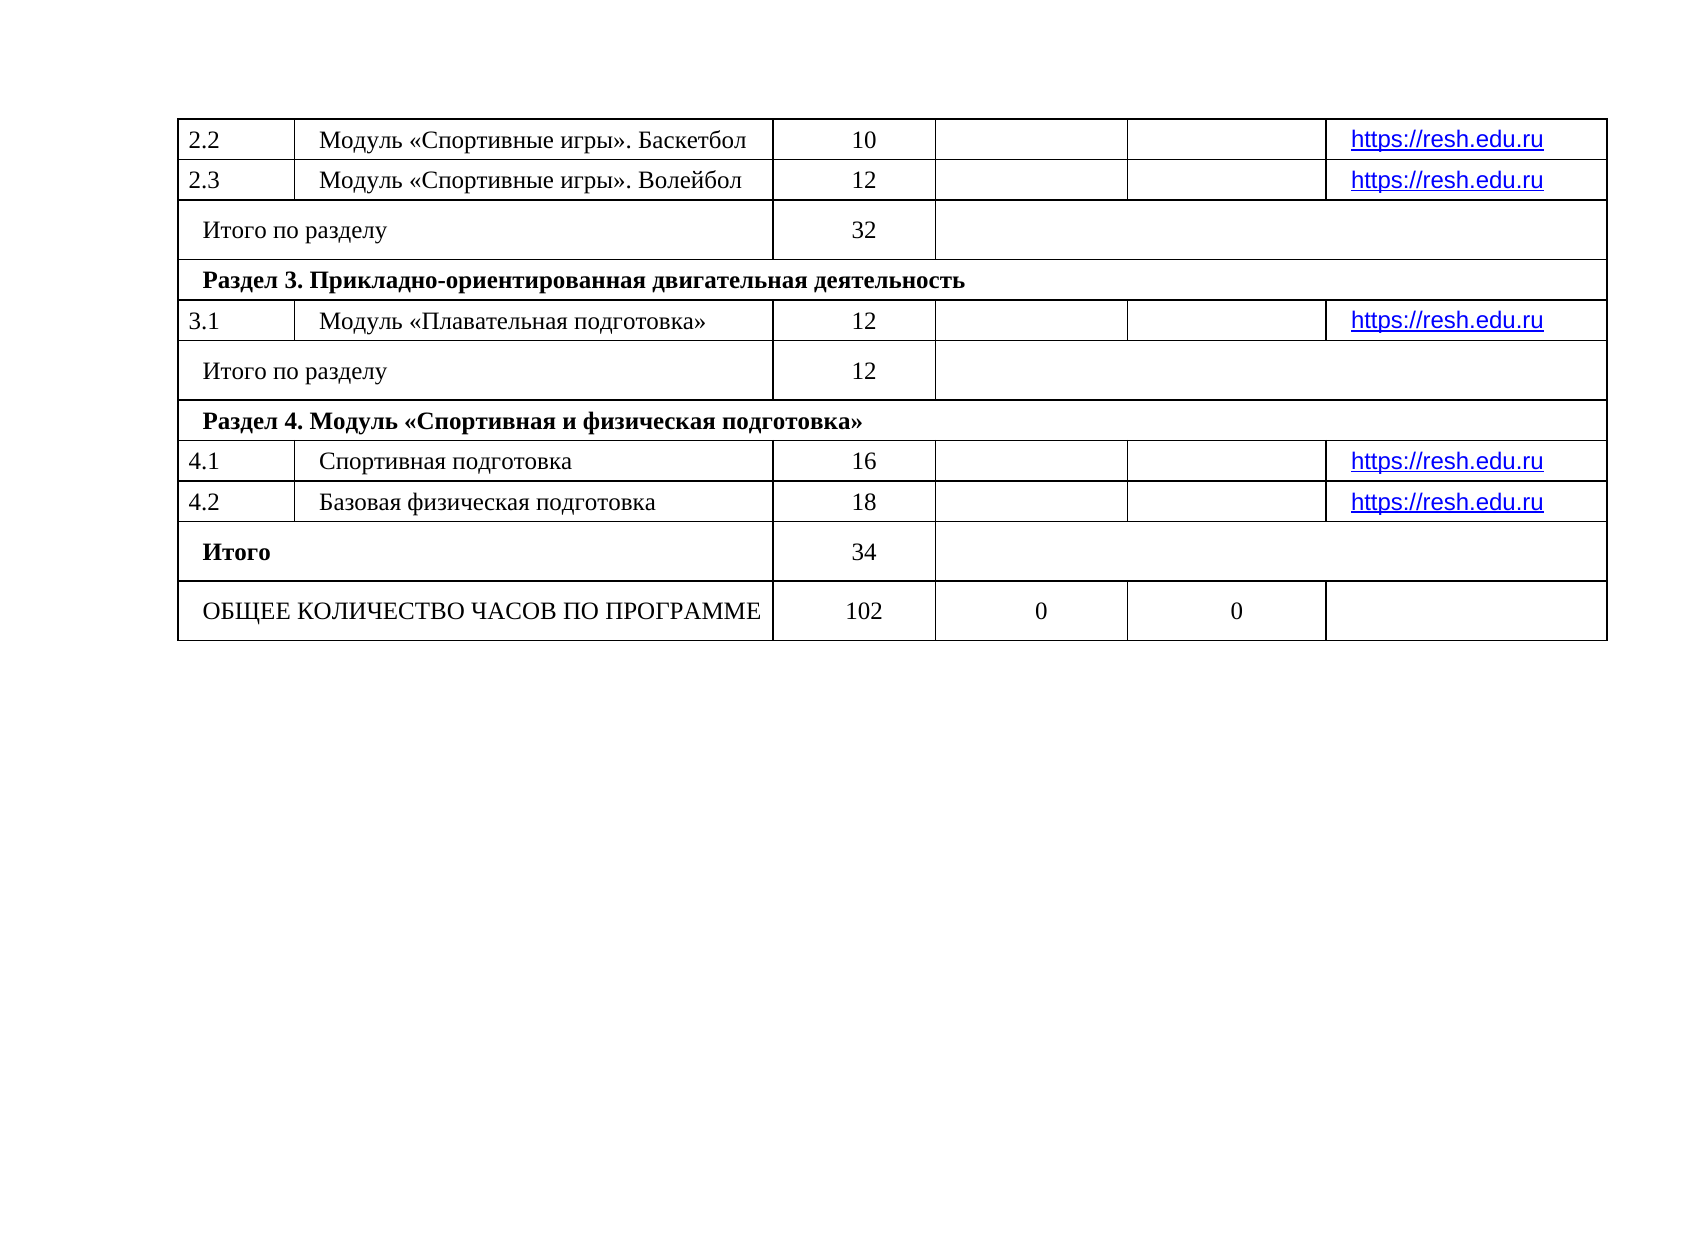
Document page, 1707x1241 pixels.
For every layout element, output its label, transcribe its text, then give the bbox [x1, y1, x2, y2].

table_cell 2.3 [179, 160, 294, 199]
table_cell 32 [774, 201, 935, 259]
table_cell 12 [774, 160, 935, 199]
table_cell 12 [774, 341, 935, 399]
table_cell 4.2 [179, 482, 294, 521]
table_cell Модуль «Спортивные игры». Волейбол [295, 160, 772, 199]
table_cell 4.1 [179, 441, 294, 480]
table_cell Спортивная подготовка [295, 441, 772, 480]
table_cell [1128, 120, 1325, 159]
table_cell Базовая физическая подготовка [295, 482, 772, 521]
table_cell [936, 120, 1127, 159]
table_cell [1128, 160, 1325, 199]
table_cell 3.1 [179, 301, 294, 340]
table_cell 0 [936, 582, 1127, 640]
table_cell 0 [1128, 582, 1325, 640]
table_cell 2.2 [179, 120, 294, 159]
table_cell [936, 301, 1127, 340]
table_cell [936, 522, 1606, 580]
table_cell [936, 441, 1127, 480]
table_cell [1128, 441, 1325, 480]
table_cell ОБЩЕЕ КОЛИЧЕСТВО ЧАСОВ ПО ПРОГРАММЕ [179, 582, 772, 640]
table_cell https://resh.edu.ru [1327, 120, 1606, 159]
table_cell 102 [774, 582, 935, 640]
table_cell https://resh.edu.ru [1327, 160, 1606, 199]
table_cell [936, 482, 1127, 521]
table_cell https://resh.edu.ru [1327, 441, 1606, 480]
table_cell Модуль «Плавательная подготовка» [295, 301, 772, 340]
table_cell 18 [774, 482, 935, 521]
table_cell Итого по разделу [179, 201, 772, 259]
table_cell 12 [774, 301, 935, 340]
table_cell [936, 160, 1127, 199]
table_cell https://resh.edu.ru [1327, 301, 1606, 340]
table_cell 16 [774, 441, 935, 480]
table_cell Итого [179, 522, 772, 580]
table_cell Модуль «Спортивные игры». Баскетбол [295, 120, 772, 159]
table_cell Раздел 4. Модуль «Спортивная и физическая подготовка» [179, 401, 1606, 440]
table_cell 10 [774, 120, 935, 159]
table_cell Итого по разделу [179, 341, 772, 399]
table_cell https://resh.edu.ru [1327, 482, 1606, 521]
table_cell Раздел 3. Прикладно-ориентированная двигательная деятельность [179, 260, 1606, 299]
table_cell 34 [774, 522, 935, 580]
table_cell [1128, 482, 1325, 521]
table_cell [936, 201, 1606, 259]
table_cell [936, 341, 1606, 399]
table_cell [1327, 582, 1606, 640]
table_cell [1128, 301, 1325, 340]
